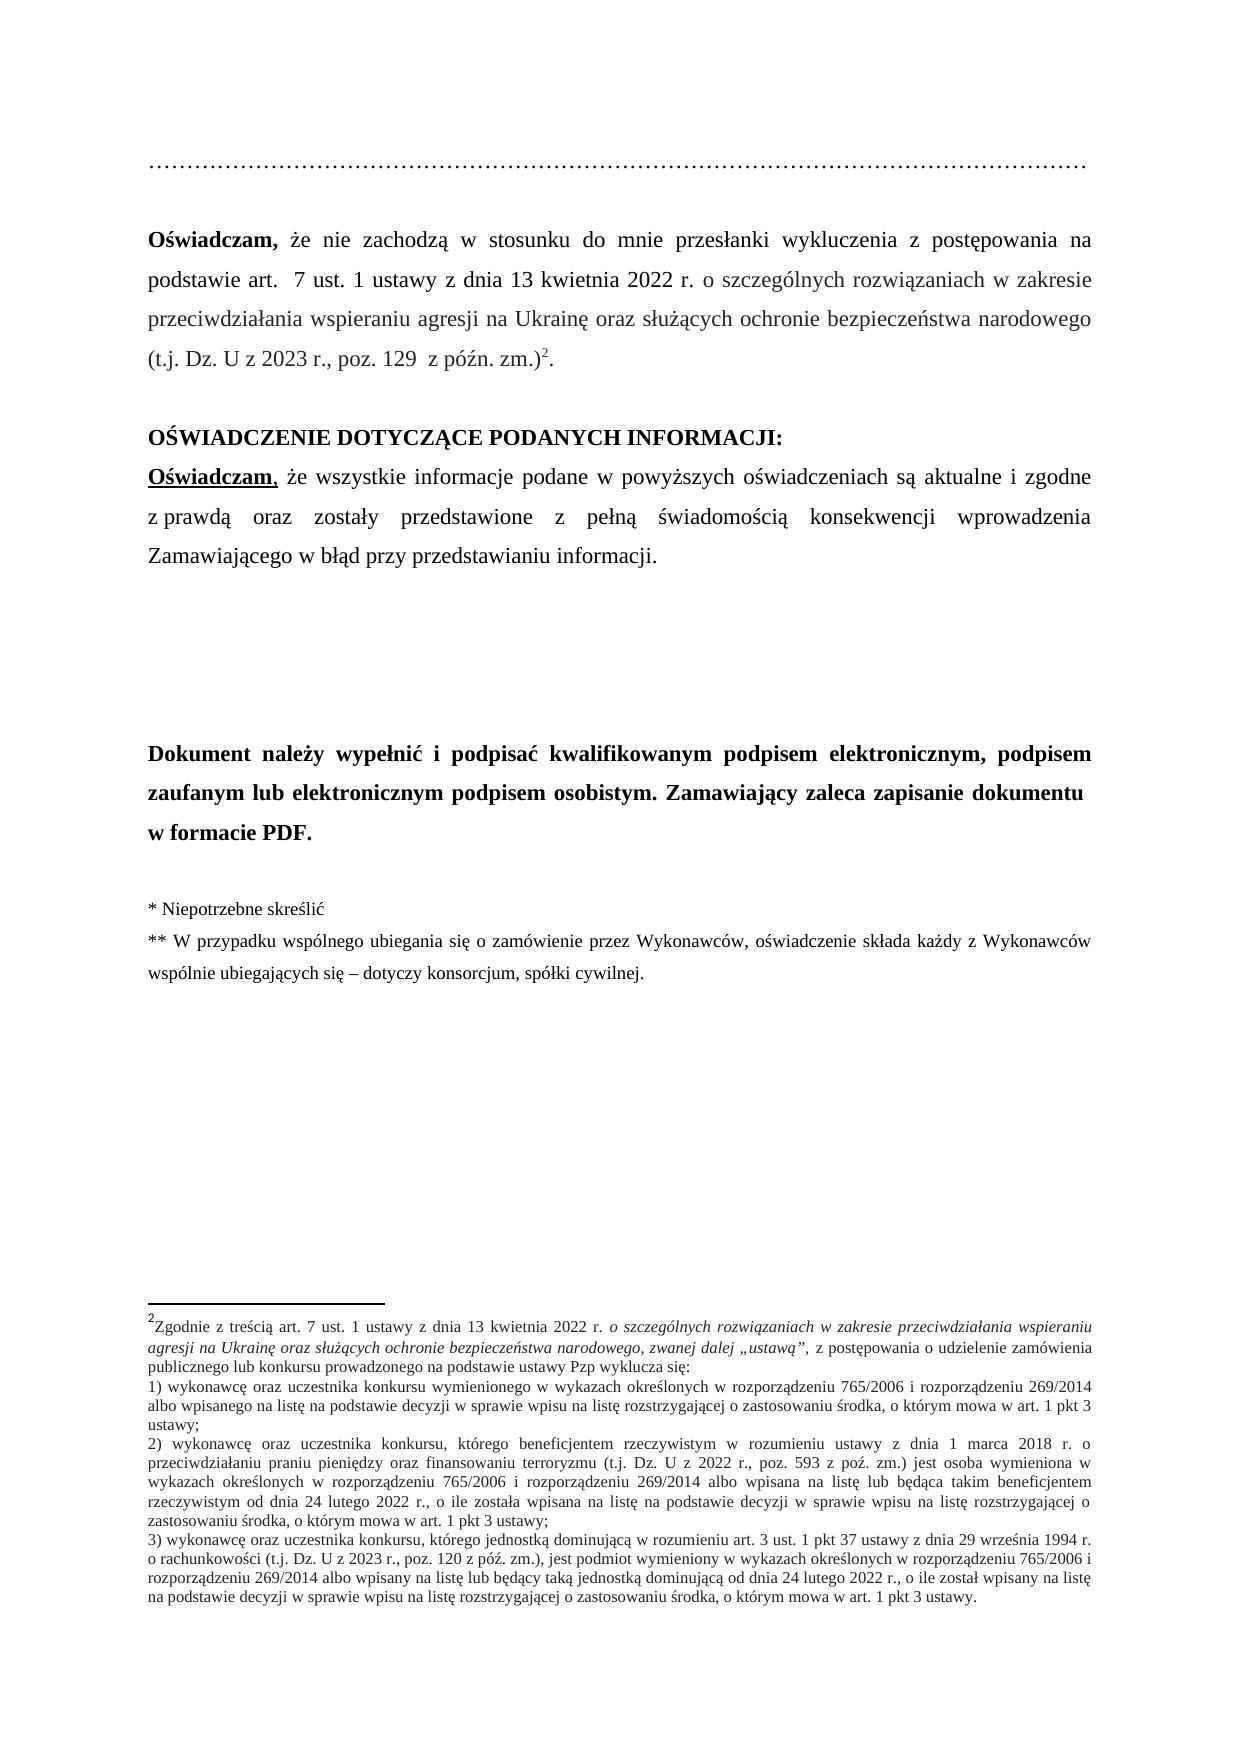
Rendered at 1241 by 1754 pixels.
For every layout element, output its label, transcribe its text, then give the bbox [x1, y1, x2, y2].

text Oświadczam, że nie zachodzą w stosunku do mnie przesłanki wykluczenia z postępowania na podstawie art. 7 ust. 1 ustawy z dnia 13 kwietnia 2022 r. o szczególnych rozwiązaniach w zakresie przeciwdziałania wspieraniu agresji na Ukrainę oraz służących ochronie bezpieczeństwa narodowego (t.j. Dz. U z 2023 r., poz. 129 z późn. zm.). [148, 227, 1093, 371]
text * Niepotrzebne skreślić [148, 898, 1093, 919]
text ** W przypadku wspólnego ubiegania się o zamówienie przez Wykonawców, oświadczenie składa każdy z Wykonawców wspólnie ubiegających się – dotyczy konsorcjum, spółki cywilnej. [148, 930, 1093, 984]
text Oświadczam, że wszystkie informacje podane w powyższych oświadczeniach są aktualne i zgodne z prawdą oraz zostały przedstawione z pełną świadomością konsekwencji wprowadzenia Zamawiającego w błąd przy przedstawianiu informacji. [148, 463, 1093, 569]
text Dokument należy wypełnić i podpisać kwalifikowanym podpisem elektronicznym, podpisem zaufanym lub elektronicznym podpisem osobistym. Zamawiający zaleca zapisanie dokumentu w formacie PDF. [148, 740, 1093, 845]
text OŚWIADCZENIE DOTYCZĄCE PODANYCH INFORMACJI: [148, 424, 1093, 450]
text …………………………………………………………………………………………………………… [148, 148, 1093, 174]
